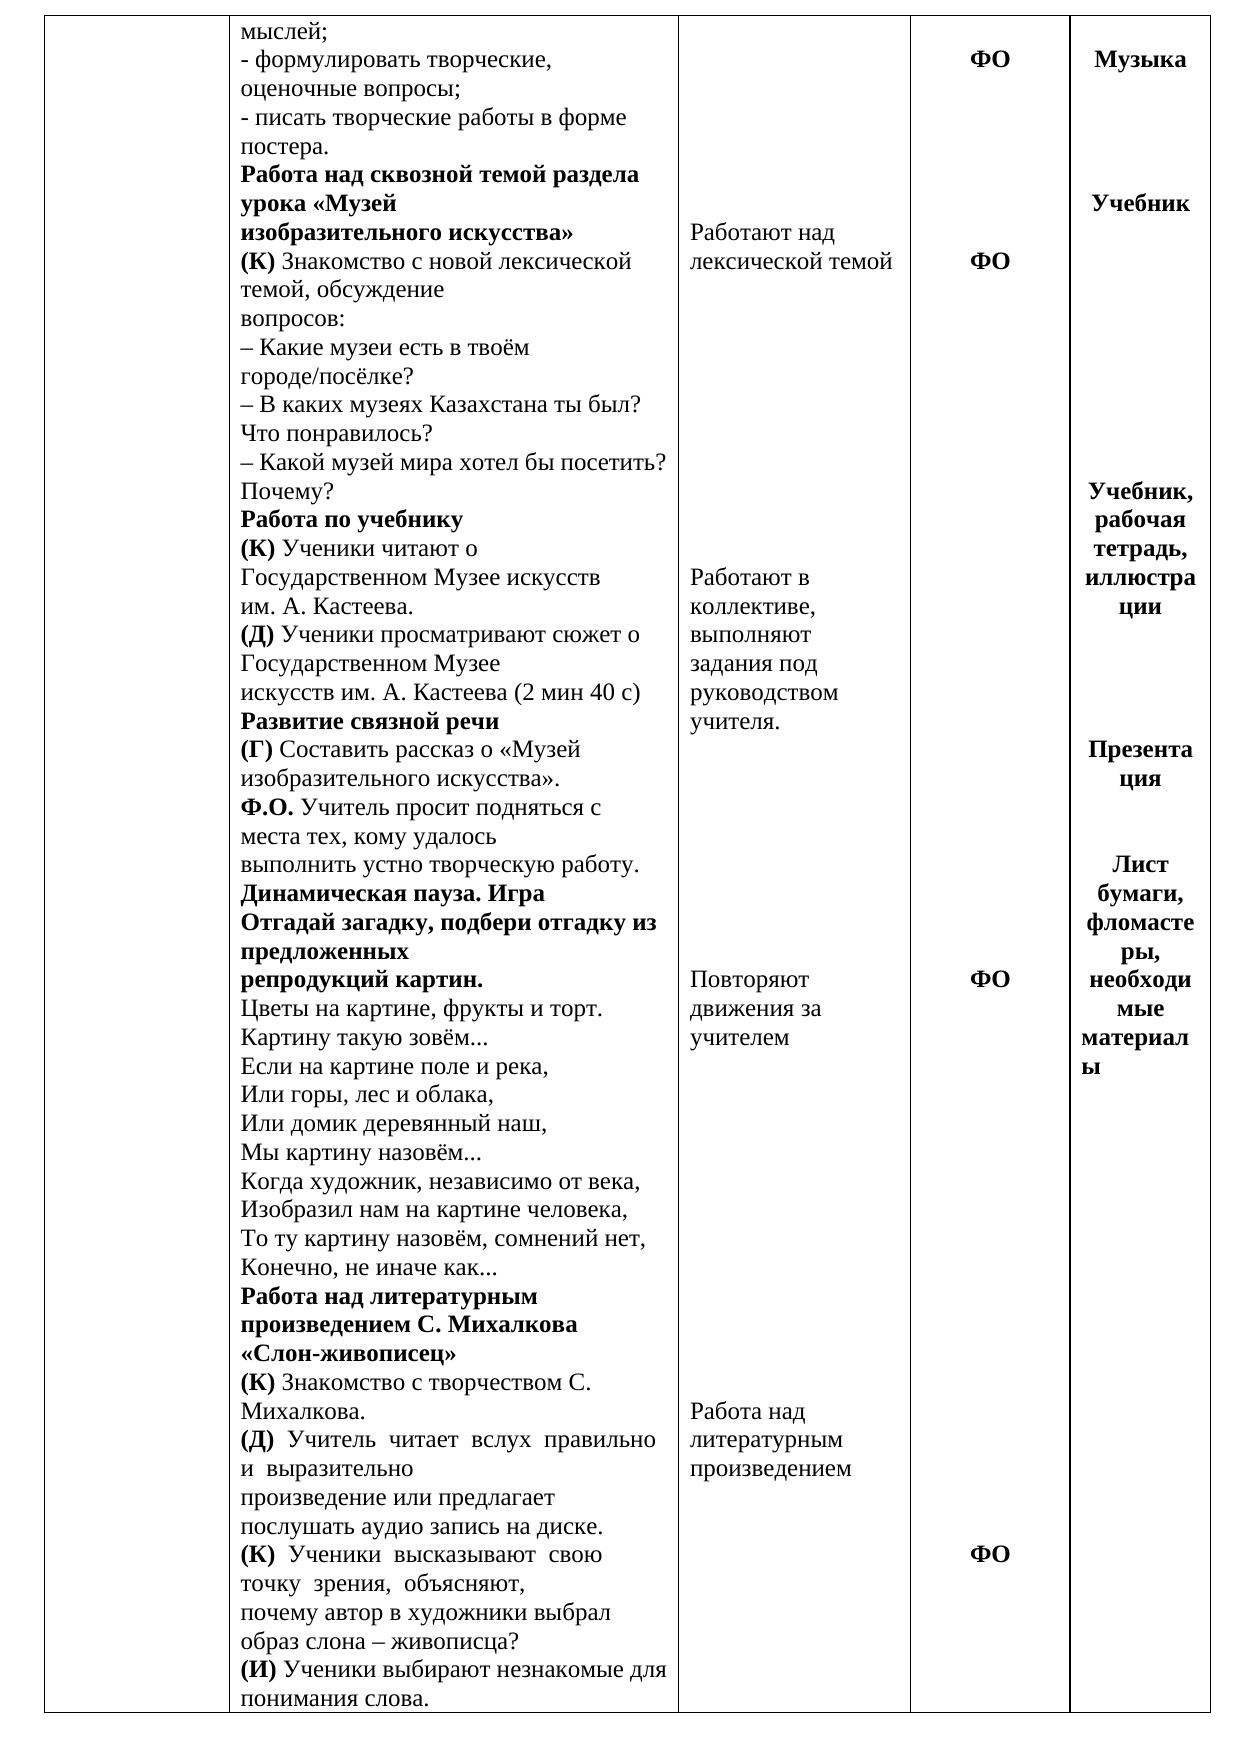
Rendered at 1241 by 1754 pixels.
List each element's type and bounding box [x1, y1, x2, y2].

table_cell [45, 16, 229, 1712]
table_cell [230, 16, 678, 1712]
table_cell [1071, 16, 1210, 1712]
table_cell [679, 16, 910, 1712]
table_cell [911, 16, 1069, 1712]
